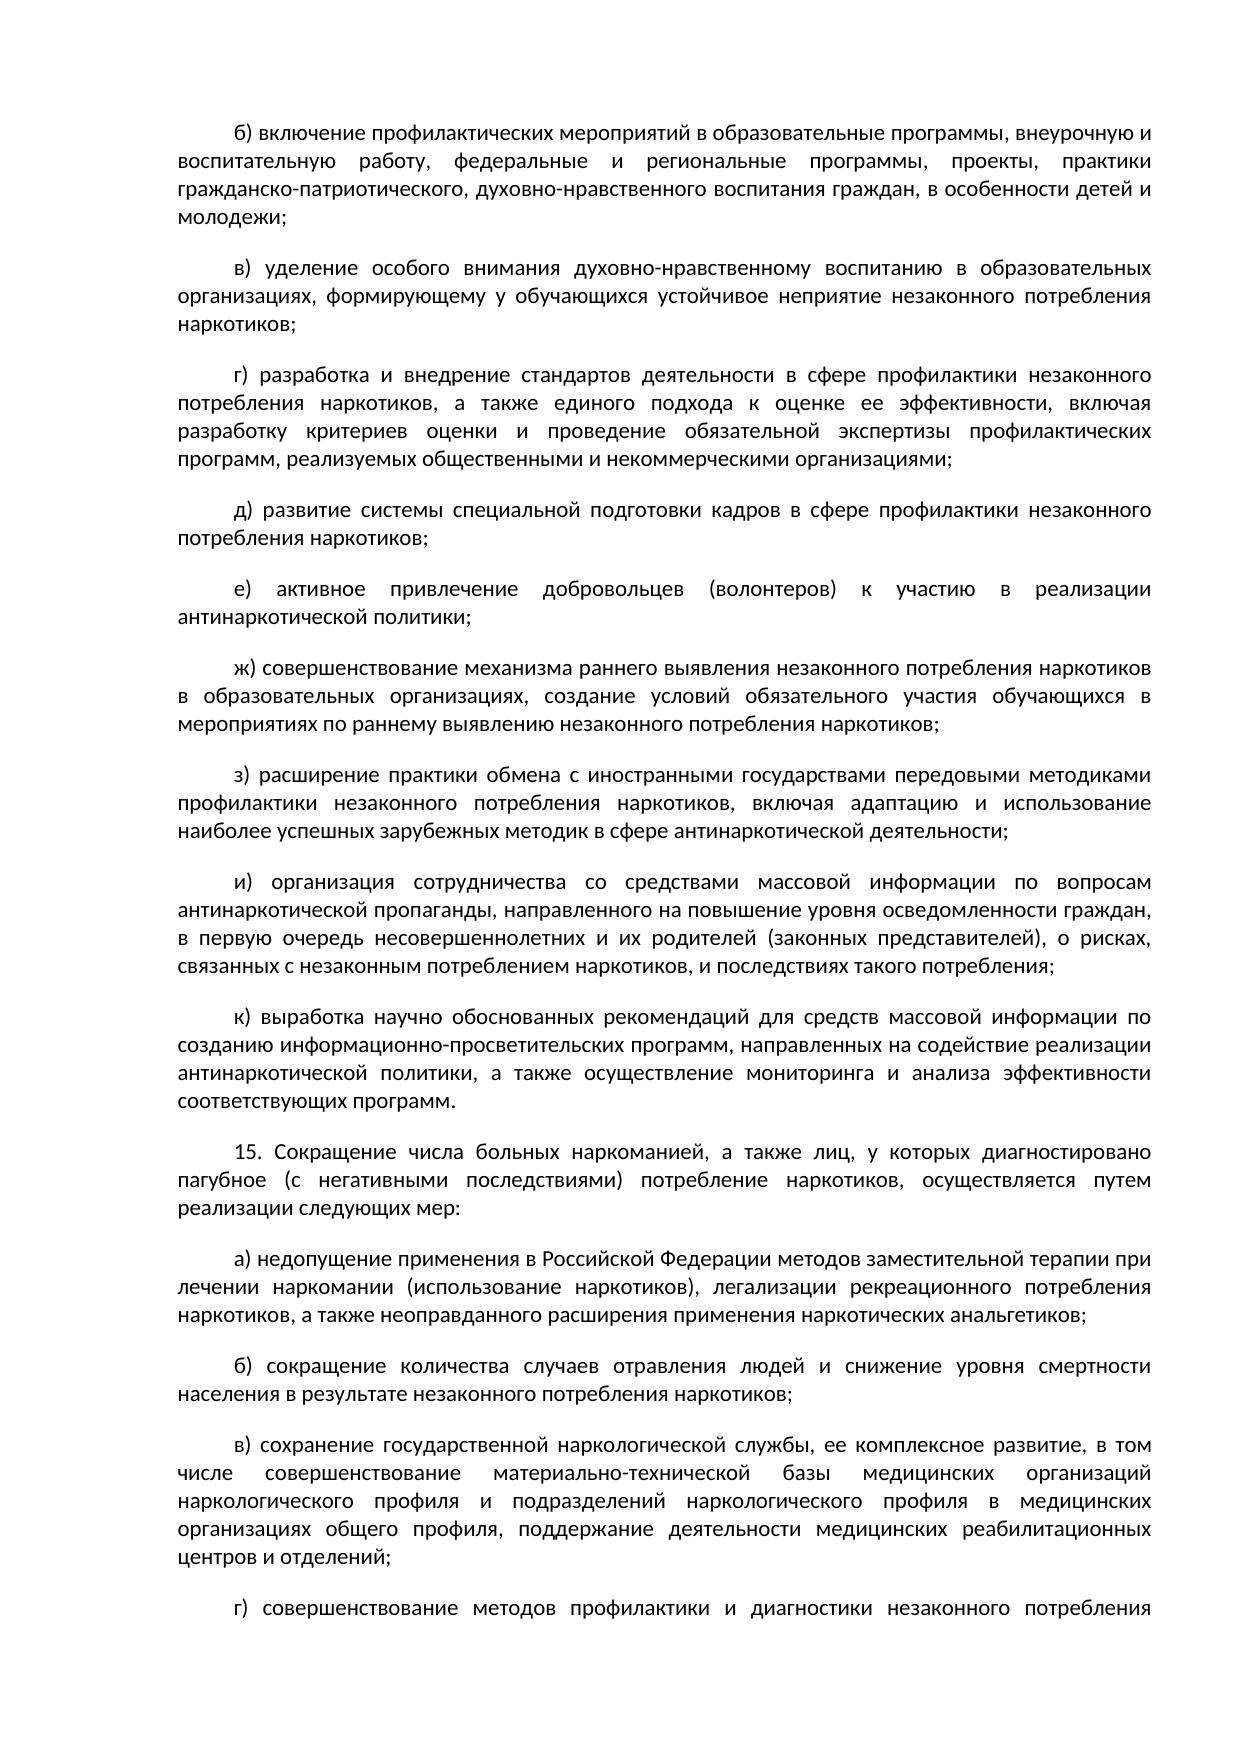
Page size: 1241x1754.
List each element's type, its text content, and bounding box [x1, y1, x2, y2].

text к) выработка научно обоснованных рекомендаций для средств массовой информации по созданию информационно-просветительских программ, направленных на содействие реализации антинаркотической политики, а также осуществление мониторинга и анализа эффективности соответствующих программ. [177, 1002, 1152, 1114]
text з) расширение практики обмена с иностранными государствами передовыми методиками профилактики незаконного потребления наркотиков, включая адаптацию и использование наиболее успешных зарубежных методик в сфере антинаркотической деятельности; [177, 760, 1152, 844]
text д) развитие системы специальной подготовки кадров в сфере профилактики незаконного потребления наркотиков; [177, 495, 1152, 551]
text а) недопущение применения в Российской Федерации методов заместительной терапии при лечении наркомании (использование наркотиков), легализации рекреационного потребления наркотиков, а также неоправданного расширения применения наркотических анальгетиков; [177, 1244, 1152, 1328]
text ж) совершенствование механизма раннего выявления незаконного потребления наркотиков в образовательных организациях, создание условий обязательного участия обучающихся в мероприятиях по раннему выявлению незаконного потребления наркотиков; [177, 653, 1152, 737]
text г) разработка и внедрение стандартов деятельности в сфере профилактики незаконного потребления наркотиков, а также единого подхода к оценке ее эффективности, включая разработку критериев оценки и проведение обязательной экспертизы профилактических программ, реализуемых общественными и некоммерческими организациями; [177, 360, 1152, 472]
text б) включение профилактических мероприятий в образовательные программы, внеурочную и воспитательную работу, федеральные и региональные программы, проекты, практики гражданско-патриотического, духовно-нравственного воспитания граждан, в особенности детей и молодежи; [177, 118, 1152, 230]
text 15. Сокращение числа больных наркоманией, а также лиц, у которых диагностировано пагубное (с негативными последствиями) потребление наркотиков, осуществляется путем реализации следующих мер: [177, 1137, 1152, 1221]
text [177, 1593, 1152, 1621]
text в) сохранение государственной наркологической службы, ее комплексное развитие, в том числе совершенствование материально-технической базы медицинских организаций наркологического профиля и подразделений наркологического профиля в медицинских организациях общего профиля, поддержание деятельности медицинских реабилитационных центров и отделений; [177, 1430, 1152, 1570]
text е) активное привлечение добровольцев (волонтеров) к участию в реализации антинаркотической политики; [177, 574, 1152, 630]
text и) организация сотрудничества со средствами массовой информации по вопросам антинаркотической пропаганды, направленного на повышение уровня осведомленности граждан, в первую очередь несовершеннолетних и их родителей (законных представителей), о рисках, связанных с незаконным потреблением наркотиков, и последствиях такого потребления; [177, 867, 1152, 979]
text в) уделение особого внимания духовно-нравственному воспитанию в образовательных организациях, формирующему у обучающихся устойчивое неприятие незаконного потребления наркотиков; [177, 253, 1152, 337]
text б) сокращение количества случаев отравления людей и снижение уровня смертности населения в результате незаконного потребления наркотиков; [177, 1351, 1152, 1407]
